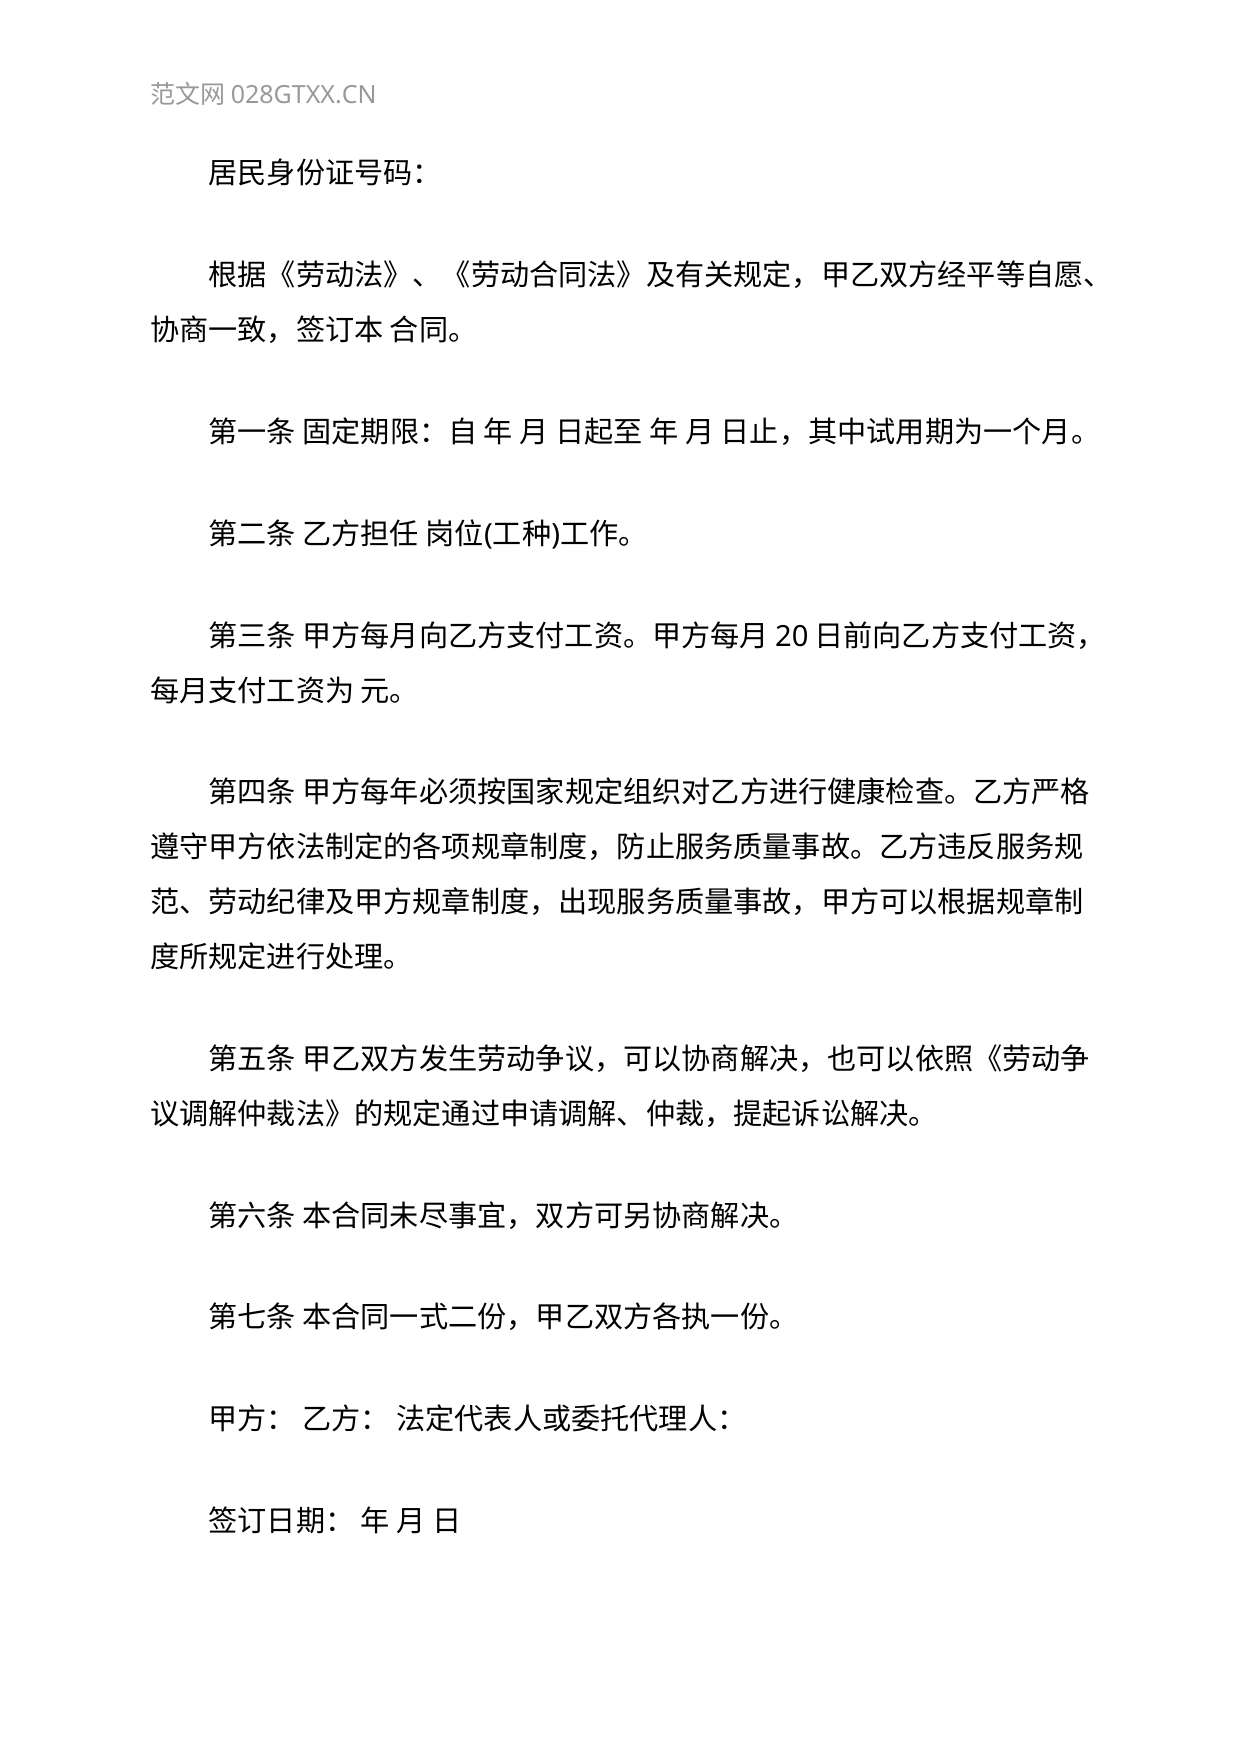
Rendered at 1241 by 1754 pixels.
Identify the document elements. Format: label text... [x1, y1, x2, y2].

text 第一条 固定期限：自 年 月 日起至 年 月 日止，其中试用期为一个月。 [150, 408, 1090, 451]
text 甲方： 乙方： 法定代表人或委托代理人： [150, 1396, 1090, 1438]
text 居民身份证号码： [150, 150, 1090, 192]
text 第四条 甲方每年必须按国家规定组织对乙方进行健康检查。乙方严格遵守甲方依法制定的各项规章制度，防止服务质量事故。乙方违反服务规范、劳动纪律及甲方规章制度，出现服务质量事故，甲方可以根据规章制度所规定进行处理。 [150, 769, 1090, 976]
text 第五条 甲乙双方发生劳动争议，可以协商解决，也可以依照《劳动争议调解仲裁法》的规定通过申请调解、仲裁，提起诉讼解决。 [150, 1035, 1090, 1133]
text 第六条 本合同未尽事宜，双方可另协商解决。 [150, 1192, 1090, 1234]
text 根据《劳动法》、《劳动合同法》及有关规定，甲乙双方经平等自愿、协商一致，签订本 合同。 [150, 252, 1090, 349]
text 第七条 本合同一式二份，甲乙双方各执一份。 [150, 1294, 1090, 1336]
text 第二条 乙方担任 岗位(工种)工作。 [150, 510, 1090, 553]
text 第三条 甲方每月向乙方支付工资。甲方每月20日前向乙方支付工资，每月支付工资为 元。 [150, 612, 1090, 709]
text 签订日期： 年 月 日 [150, 1497, 1090, 1540]
